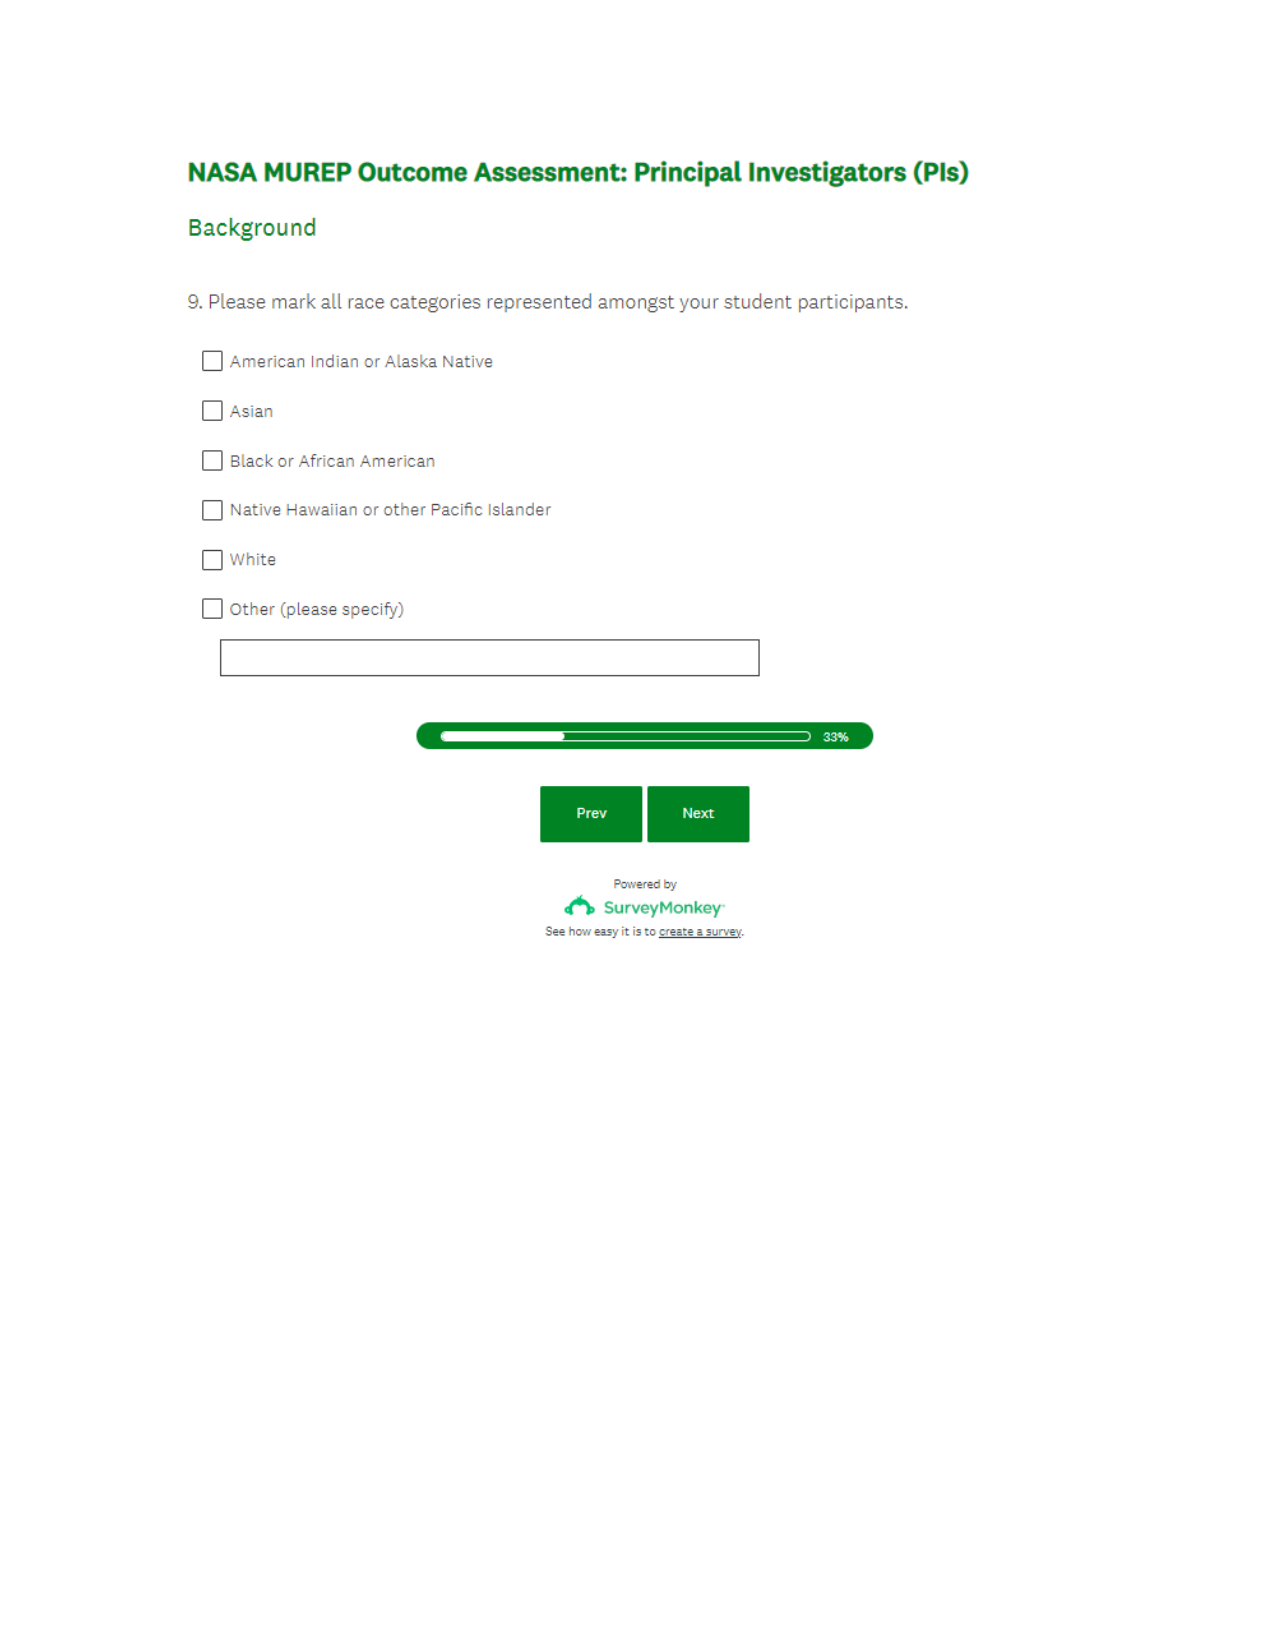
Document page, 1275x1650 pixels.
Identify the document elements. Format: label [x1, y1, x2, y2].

picture [150, 150, 1125, 951]
